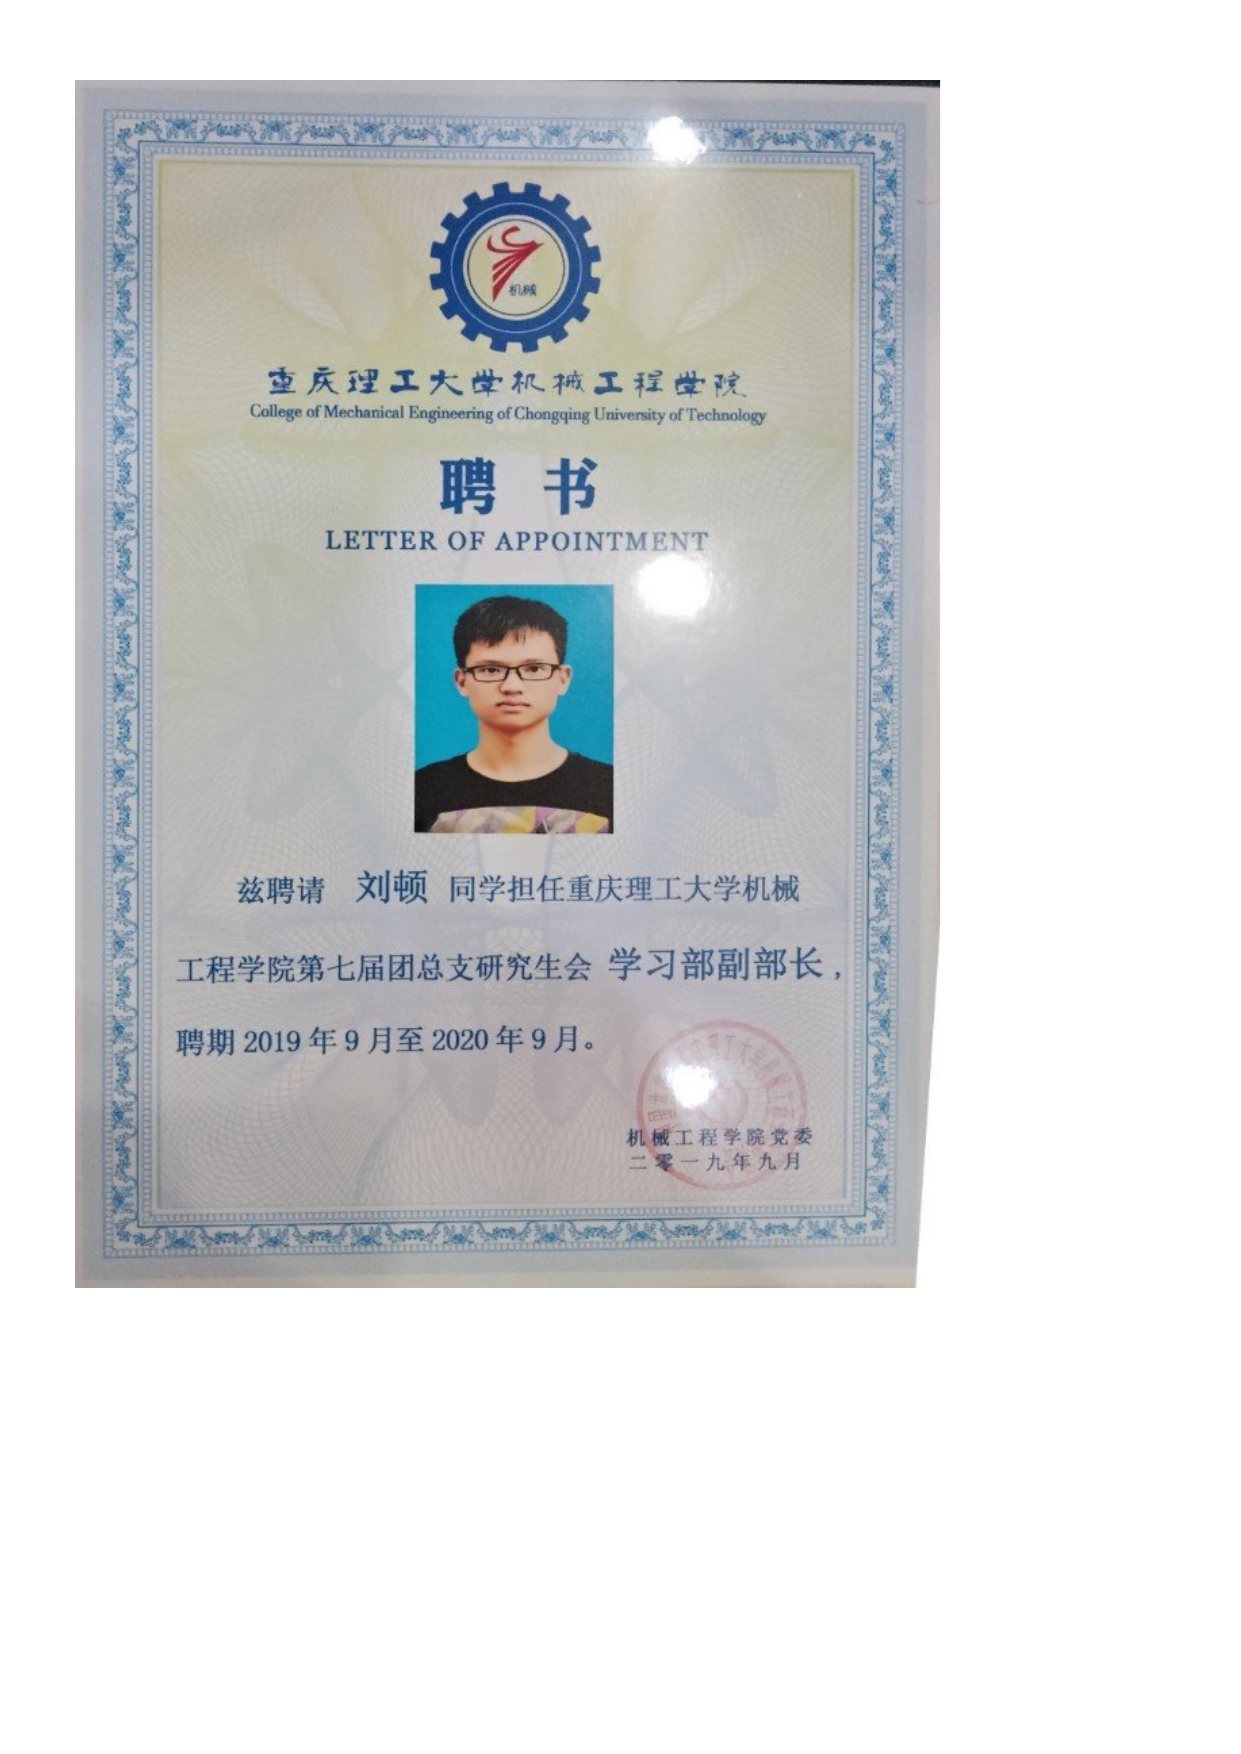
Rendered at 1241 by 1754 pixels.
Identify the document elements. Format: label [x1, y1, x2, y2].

picture [75, 80, 941, 1288]
